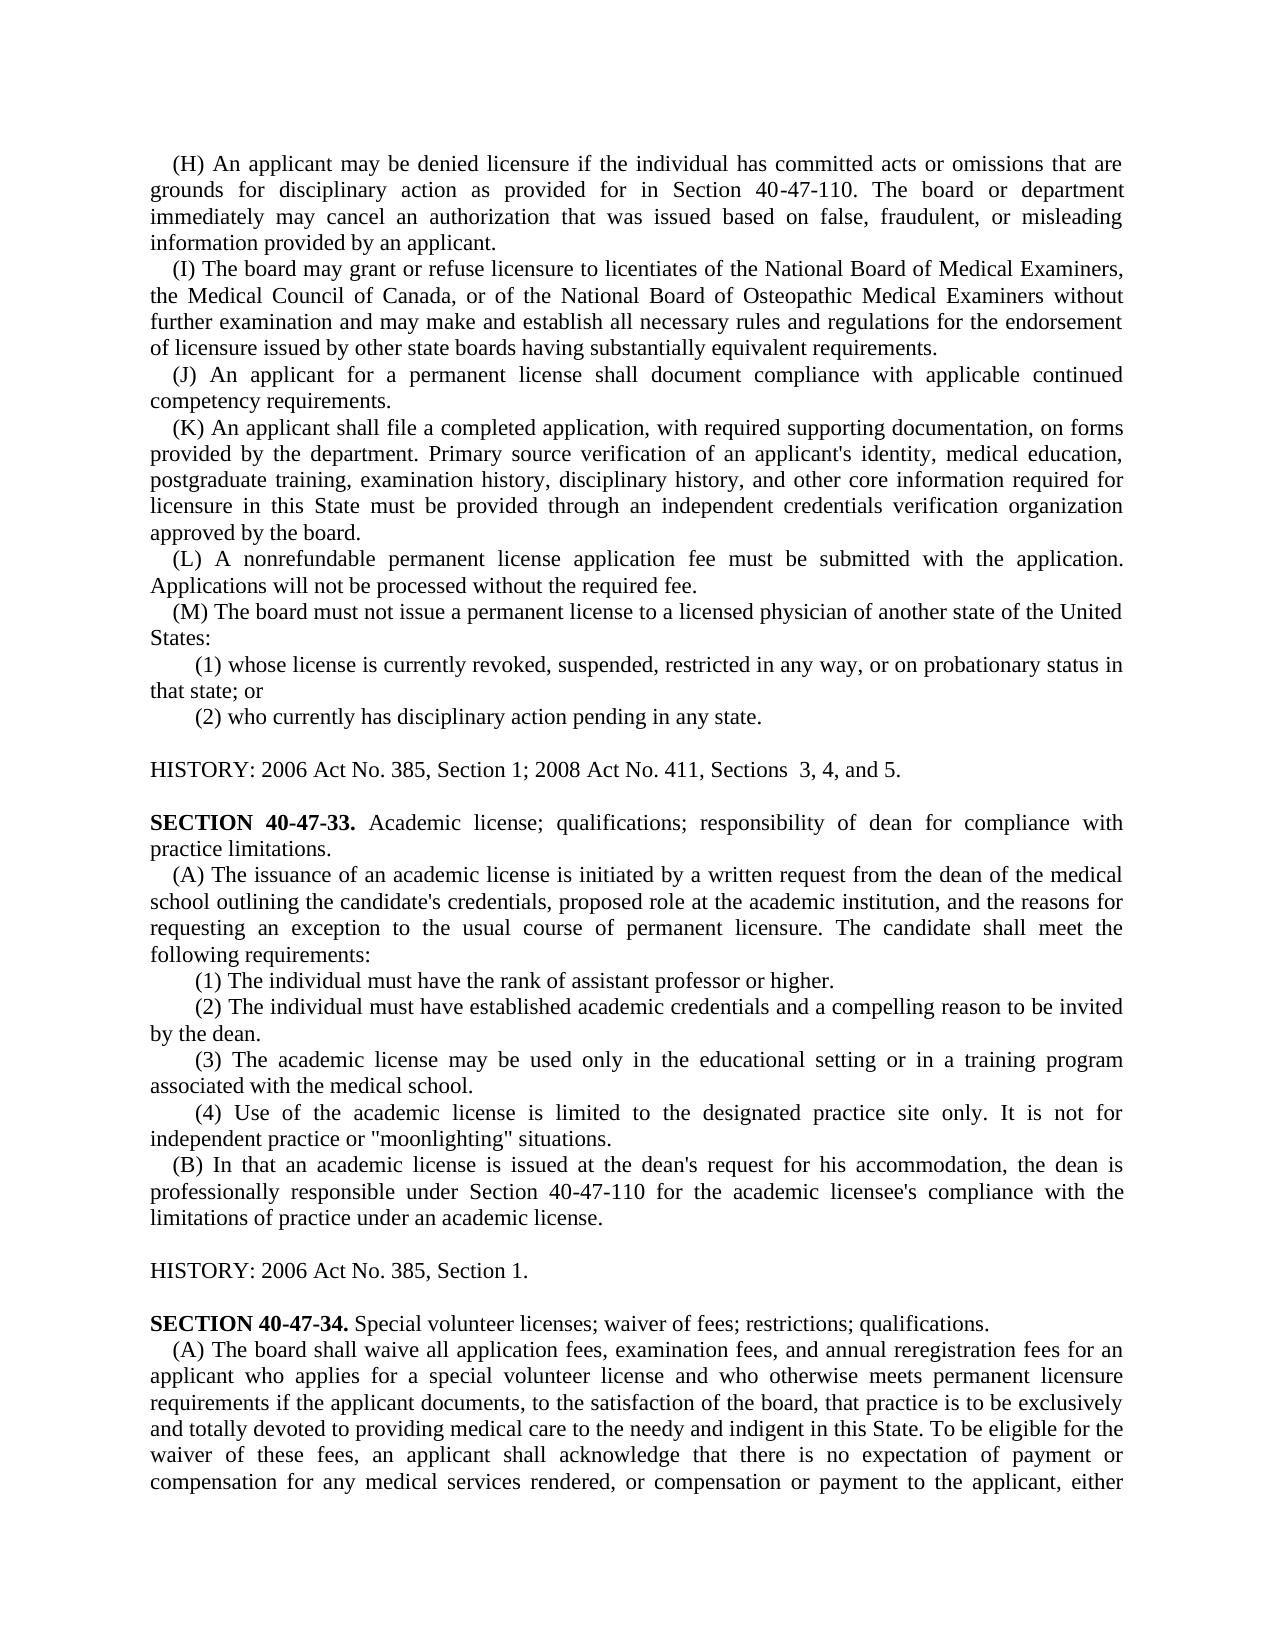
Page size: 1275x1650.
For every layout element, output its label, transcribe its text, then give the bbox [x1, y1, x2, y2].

text HISTORY: 2006 Act No. 385, Section 1. [150, 1257, 1125, 1283]
text (K) An applicant shall file a completed application, with required supporting documentation, on forms provided by the department. Primary source verification of an applicant's identity, medical education, postgraduate training, examination history, disciplinary history, and other core information required for licensure in this State must be provided through an independent credentials verification organization approved by the board. [150, 413, 1125, 545]
text (I) The board may grant or refuse licensure to licentiates of the National Board of Medical Examiners, the Medical Council of Canada, or of the National Board of Osteopathic Medical Examiners without further examination and may make and establish all necessary rules and regulations for the endorsement of licensure issued by other state boards having substantially equivalent requirements. [150, 255, 1125, 361]
text (1) whose license is currently revoked, suspended, restricted in any way, or on probationary status in that state; or [150, 651, 1125, 703]
text (M) The board must not issue a permanent license to a licensed physician of another state of the United States: [150, 598, 1125, 651]
text (2) The individual must have established academic credentials and a compelling reason to be invited by the dean. [150, 993, 1125, 1046]
text (H) An applicant may be denied licensure if the individual has committed acts or omissions that are grounds for disciplinary action as provided for in Section 40-47-110. The board or department immediately may cancel an authorization that was issued based on false, fraudulent, or misleading information provided by an applicant. [150, 150, 1125, 255]
text HISTORY: 2006 Act No. 385, Section 1; 2008 Act No. 411, Sections 3, 4, and 5. [150, 756, 1125, 782]
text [150, 1336, 1125, 1494]
text (A) The issuance of an academic license is initiated by a written request from the dean of the medical school outlining the candidate's credentials, proposed role at the academic institution, and the reasons for requesting an exception to the usual course of permanent licensure. The candidate shall meet the following requirements: [150, 862, 1125, 967]
text (1) The individual must have the rank of assistant professor or higher. [150, 967, 1125, 993]
text (B) In that an academic license is issued at the dean's request for his accommodation, the dean is professionally responsible under Section 40-47-110 for the academic licensee's compliance with the limitations of practice under an academic license. [150, 1151, 1125, 1231]
text (2) who currently has disciplinary action pending in any state. [150, 703, 1125, 730]
text (J) An applicant for a permanent license shall document compliance with applicable continued competency requirements. [150, 361, 1125, 413]
text SECTION 40-47-33. Academic license; qualifications; responsibility of dean for compliance with practice limitations. [150, 809, 1125, 862]
text SECTION 40-47-34. Special volunteer licenses; waiver of fees; restrictions; qualifications. [150, 1309, 1125, 1336]
text (3) The academic license may be used only in the educational setting or in a training program associated with the medical school. [150, 1046, 1125, 1099]
text (L) A nonrefundable permanent license application fee must be submitted with the application. Applications will not be processed without the required fee. [150, 545, 1125, 598]
text (4) Use of the academic license is limited to the designated practice site only. It is not for independent practice or "moonlighting" situations. [150, 1099, 1125, 1151]
